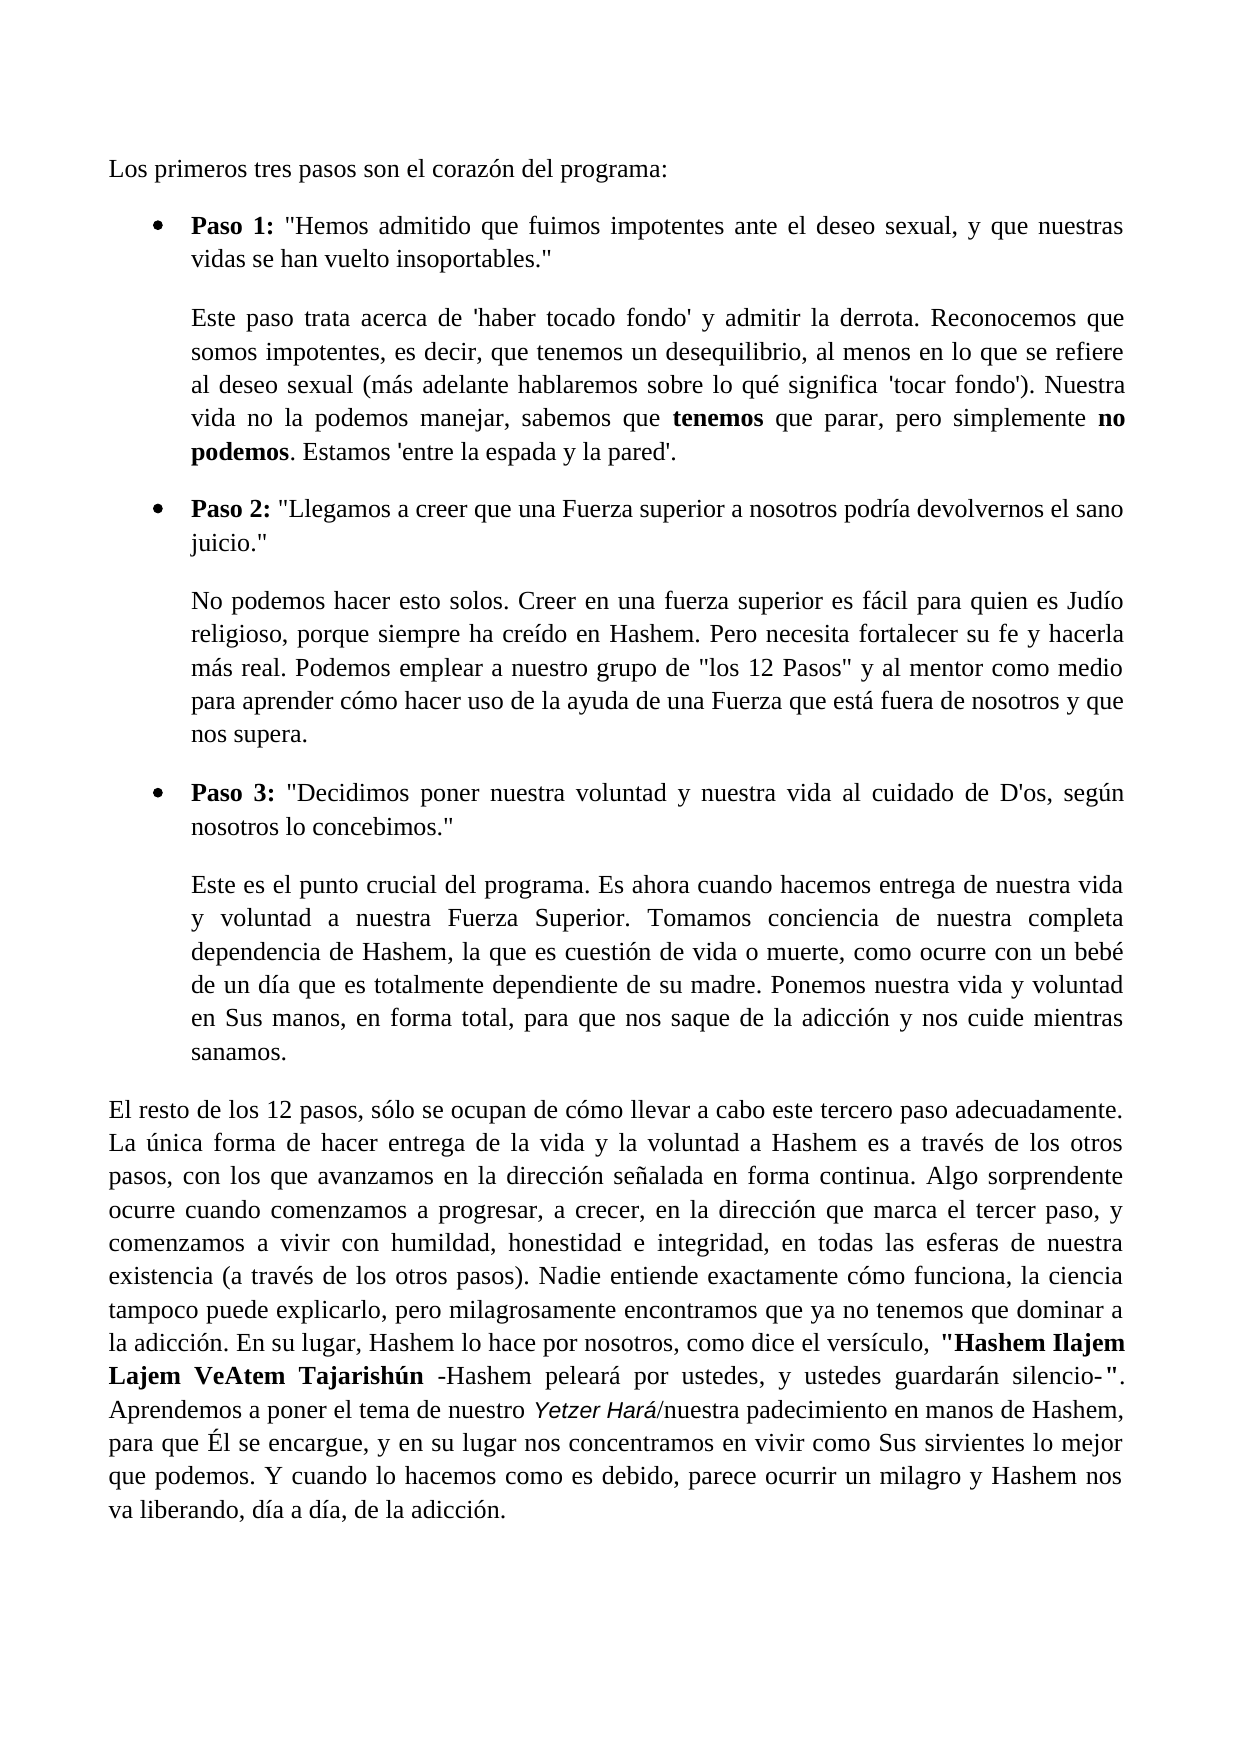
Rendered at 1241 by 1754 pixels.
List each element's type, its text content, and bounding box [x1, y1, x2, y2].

text Este es el punto crucial del programa. Es ahora cuando hacemos entrega de nuestra vida y voluntad a nuestra Fuerza Superior. Tomamos conciencia de nuestra completa dependencia de Hashem, la que es cuestión de vida o muerte, como ocurre con un bebé de un día que es totalmente dependiente de su madre. Ponemos nuestra vida y voluntad en Sus manos, en forma total, para que nos saque de la adicción y nos cuide mientras sanamos. [191, 867, 1125, 1067]
text No podemos hacer esto solos. Creer en una fuerza superior es fácil para quien es Judío religioso, porque siempre ha creído en Hashem. Pero necesita fortalecer su fe y hacerla más real. Podemos emplear a nuestro grupo de "los 12 Pasos" y al mentor como medio para aprender cómo hacer uso de la ayuda de una Fuerza que está fuera de nosotros y que nos supera. [191, 583, 1125, 749]
text Los primeros tres pasos son el corazón del programa: [108, 154, 1125, 183]
text El resto de los 12 pasos, sólo se ocupan de cómo llevar a cabo este tercero paso adecuadamente. La única forma de hacer entrega de la vida y la voluntad a Hashem es a través de los otros pasos, con los que avanzamos en la dirección señalada en forma continua. Algo sorprendente ocurre cuando comenzamos a progresar, a crecer, en la dirección que marca el tercer paso, y comenzamos a vivir con humildad, honestidad e integridad, en todas las esferas de nuestra existencia (a través de los otros pasos). Nadie entiende exactamente cómo funciona, la ciencia tampoco puede explicarlo, pero milagrosamente encontramos que ya no tenemos que dominar a la adicción. En su lugar, Hashem lo hace por nosotros, como dice el versículo, "Hashem Ilajem Lajem VeAtem Tajarishún -Hashem peleará por ustedes, y ustedes guardarán silencio-". Aprendemos a poner el tema de nuestro Yetzer Hará/nuestra padecimiento en manos de Hashem, para que Él se encargue, y en su lugar nos concentramos en vivir como Sus sirvientes lo mejor que podemos. Y cuando lo hacemos como es debido, parece ocurrir un milagro y Hashem nos va liberando, día a día, de la adicción. [108, 1091, 1125, 1525]
text Este paso trata acerca de 'haber tocado fondo' y admitir la derrota. Reconocemos que somos impotentes, es decir, que tenemos un desequilibrio, al menos en lo que se refiere al deseo sexual (más adelante hablaremos sobre lo qué significa 'tocar fondo'). Nuestra vida no la podemos manejar, sabemos que tenemos que parar, pero simplemente no podemos. Estamos 'entre la espada y la pared'. [191, 300, 1125, 467]
list Paso 3: "Decidimos poner nuestra voluntad y nuestra vida al cuidado de D'os, según nosotros lo concebimos." [153, 775, 1125, 842]
list Paso 2: "Llegamos a creer que una Fuerza superior a nosotros podría devolvernos el sano juicio." [153, 491, 1125, 558]
list Paso 1: "Hemos admitido que fuimos impotentes ante el deseo sexual, y que nuestras vidas se han vuelto insoportables." [153, 208, 1125, 274]
